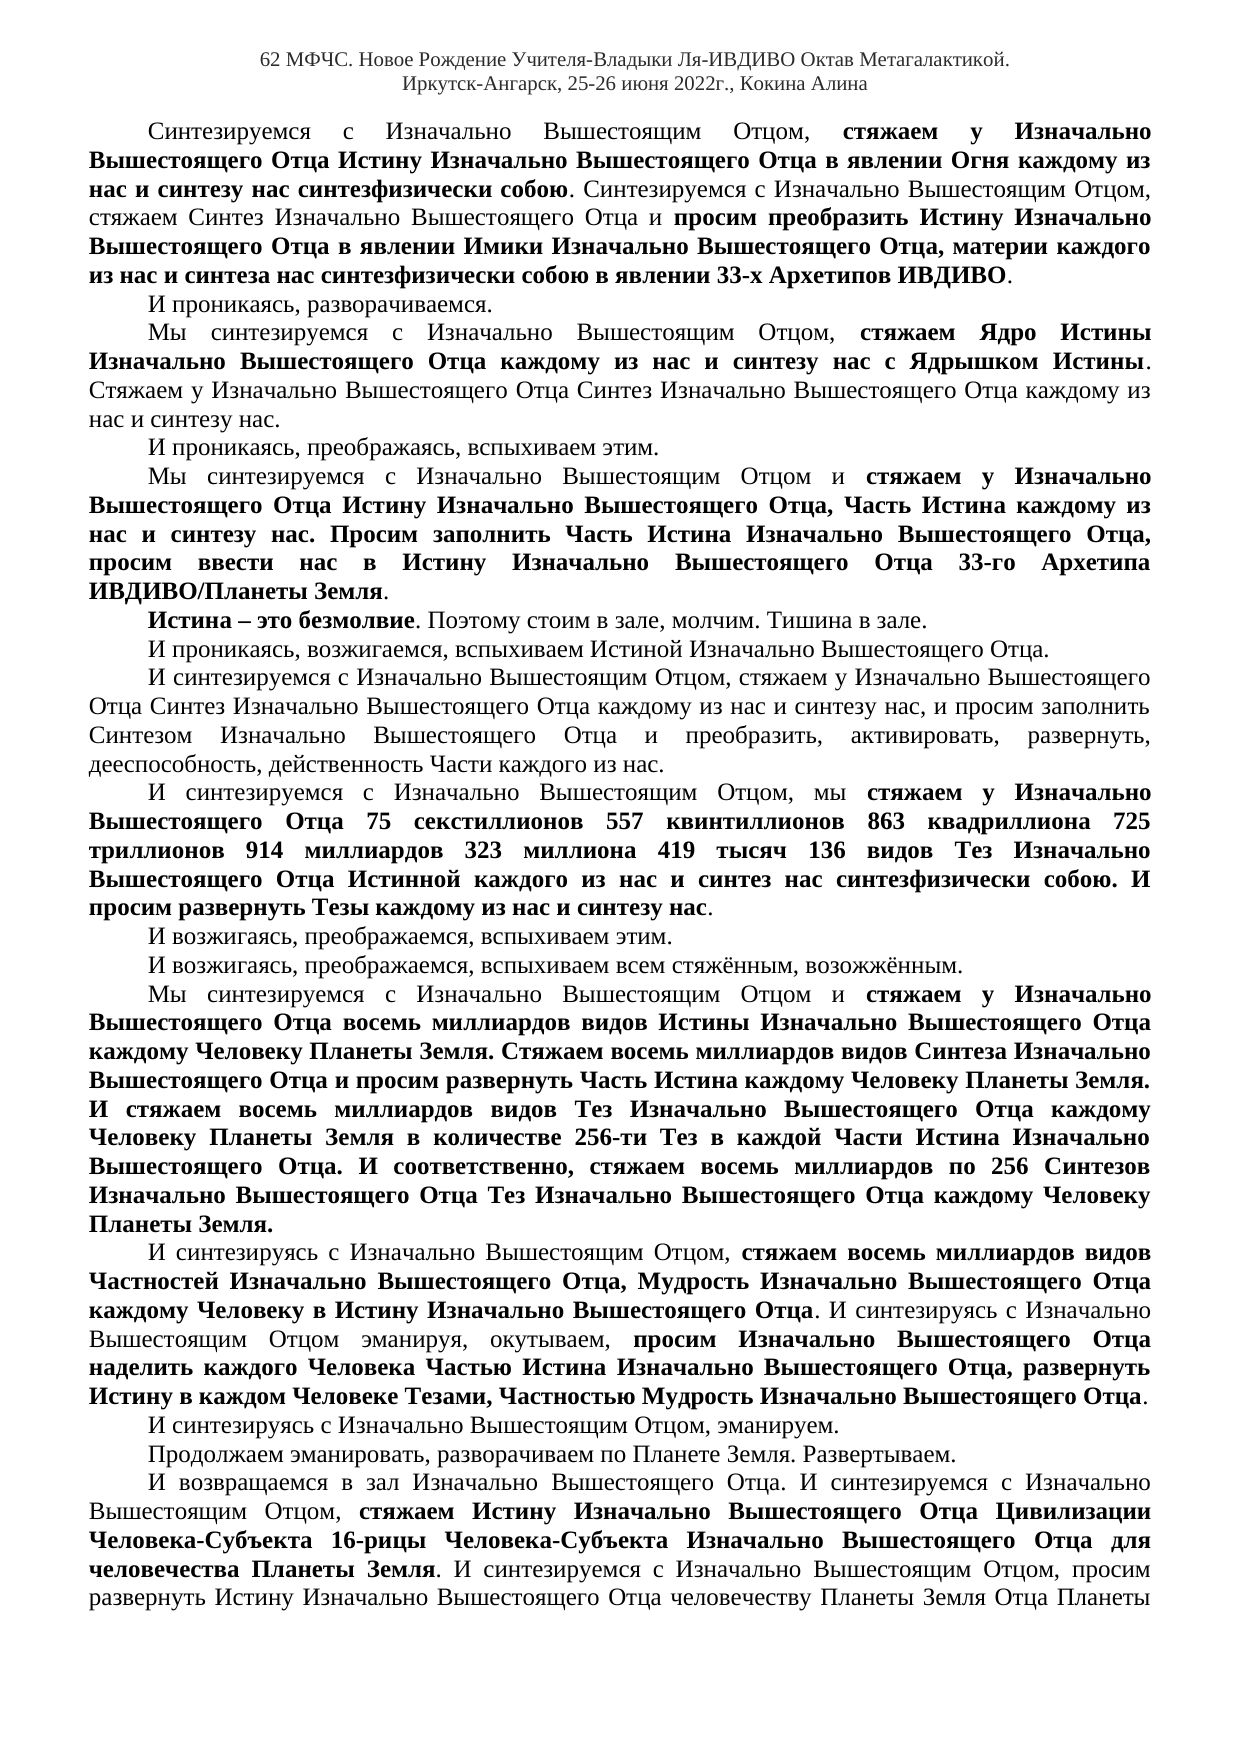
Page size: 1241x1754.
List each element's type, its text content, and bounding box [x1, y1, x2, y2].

text Продолжаем эманировать, разворачиваем по Планете Земля. Развертываем. [89, 1439, 1152, 1467]
text И синтезируемся с Изначально Вышестоящим Отцом, мы стяжаем у Изначально Вышестоящего Отца 75 секстиллионов 557 квинтиллионов 863 квадриллиона 725 триллионов 914 миллиардов 323 миллиона 419 тысяч 136 видов Тез Изначально Вышестоящего Отца Истинной каждого из нас и синтез нас синтезфизически собою. И просим развернуть Тезы каждому из нас и синтезу нас. [89, 777, 1152, 921]
text И проникаясь, разворачиваемся. [89, 289, 1152, 317]
text И синтезируясь с Изначально Вышестоящим Отцом, эманируем. [89, 1410, 1152, 1439]
text И проникаясь, преображаясь, вспыхиваем этим. [89, 432, 1152, 461]
text И возжигаясь, преображаемся, вспыхиваем всем стяжённым, возожжённым. [89, 950, 1152, 979]
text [89, 1467, 1152, 1611]
text Мы синтезируемся с Изначально Вышестоящим Отцом и стяжаем у Изначально Вышестоящего Отца Истину Изначально Вышестоящего Отца, Часть Истина каждому из нас и синтезу нас. Просим заполнить Часть Истина Изначально Вышестоящего Отца, просим ввести нас в Истину Изначально Вышестоящего Отца 33-го Архетипа ИВДИВО/Планеты Земля. [89, 461, 1152, 605]
text Мы синтезируемся с Изначально Вышестоящим Отцом и стяжаем у Изначально Вышестоящего Отца восемь миллиардов видов Истины Изначально Вышестоящего Отца каждому Человеку Планеты Земля. Стяжаем восемь миллиардов видов Синтеза Изначально Вышестоящего Отца и просим развернуть Часть Истина каждому Человеку Планеты Земля. И стяжаем восемь миллиардов видов Тез Изначально Вышестоящего Отца каждому Человеку Планеты Земля в количестве 256-ти Тез в каждой Части Истина Изначально Вышестоящего Отца. И соответственно, стяжаем восемь миллиардов по 256 Синтезов Изначально Вышестоящего Отца Тез Изначально Вышестоящего Отца каждому Человеку Планеты Земля. [89, 979, 1152, 1237]
text И синтезируемся с Изначально Вышестоящим Отцом, стяжаем у Изначально Вышестоящего Отца Синтез Изначально Вышестоящего Отца каждому из нас и синтезу нас, и просим заполнить Синтезом Изначально Вышестоящего Отца и преобразить, активировать, развернуть, дееспособность, действенность Части каждого из нас. [89, 662, 1152, 777]
text Мы синтезируемся с Изначально Вышестоящим Отцом, стяжаем Ядро Истины Изначально Вышестоящего Отца каждому из нас и синтезу нас с Ядрышком Истины. Стяжаем у Изначально Вышестоящего Отца Синтез Изначально Вышестоящего Отца каждому из нас и синтезу нас. [89, 317, 1152, 432]
text Истина – это безмолвие. Поэтому стоим в зале, молчим. Тишина в зале. [89, 605, 1152, 634]
text И проникаясь, возжигаемся, вспыхиваем Истиной Изначально Вышестоящего Отца. [89, 634, 1152, 662]
text И возжигаясь, преображаемся, вспыхиваем этим. [89, 921, 1152, 950]
text Синтезируемся с Изначально Вышестоящим Отцом, стяжаем у Изначально Вышестоящего Отца Истину Изначально Вышестоящего Отца в явлении Огня каждому из нас и синтезу нас синтезфизически собою. Синтезируемся с Изначально Вышестоящим Отцом, стяжаем Синтез Изначально Вышестоящего Отца и просим преобразить Истину Изначально Вышестоящего Отца в явлении Имики Изначально Вышестоящего Отца, материи каждого из нас и синтеза нас синтезфизически собою в явлении 33-х Архетипов ИВДИВО. [89, 116, 1152, 289]
text И синтезируясь с Изначально Вышестоящим Отцом, стяжаем восемь миллиардов видов Частностей Изначально Вышестоящего Отца, Мудрость Изначально Вышестоящего Отца каждому Человеку в Истину Изначально Вышестоящего Отца. И синтезируясь с Изначально Вышестоящим Отцом эманируя, окутываем, просим Изначально Вышестоящего Отца наделить каждого Человека Частью Истина Изначально Вышестоящего Отца, развернуть Истину в каждом Человеке Тезами, Частностью Мудрость Изначально Вышестоящего Отца. [89, 1237, 1152, 1410]
